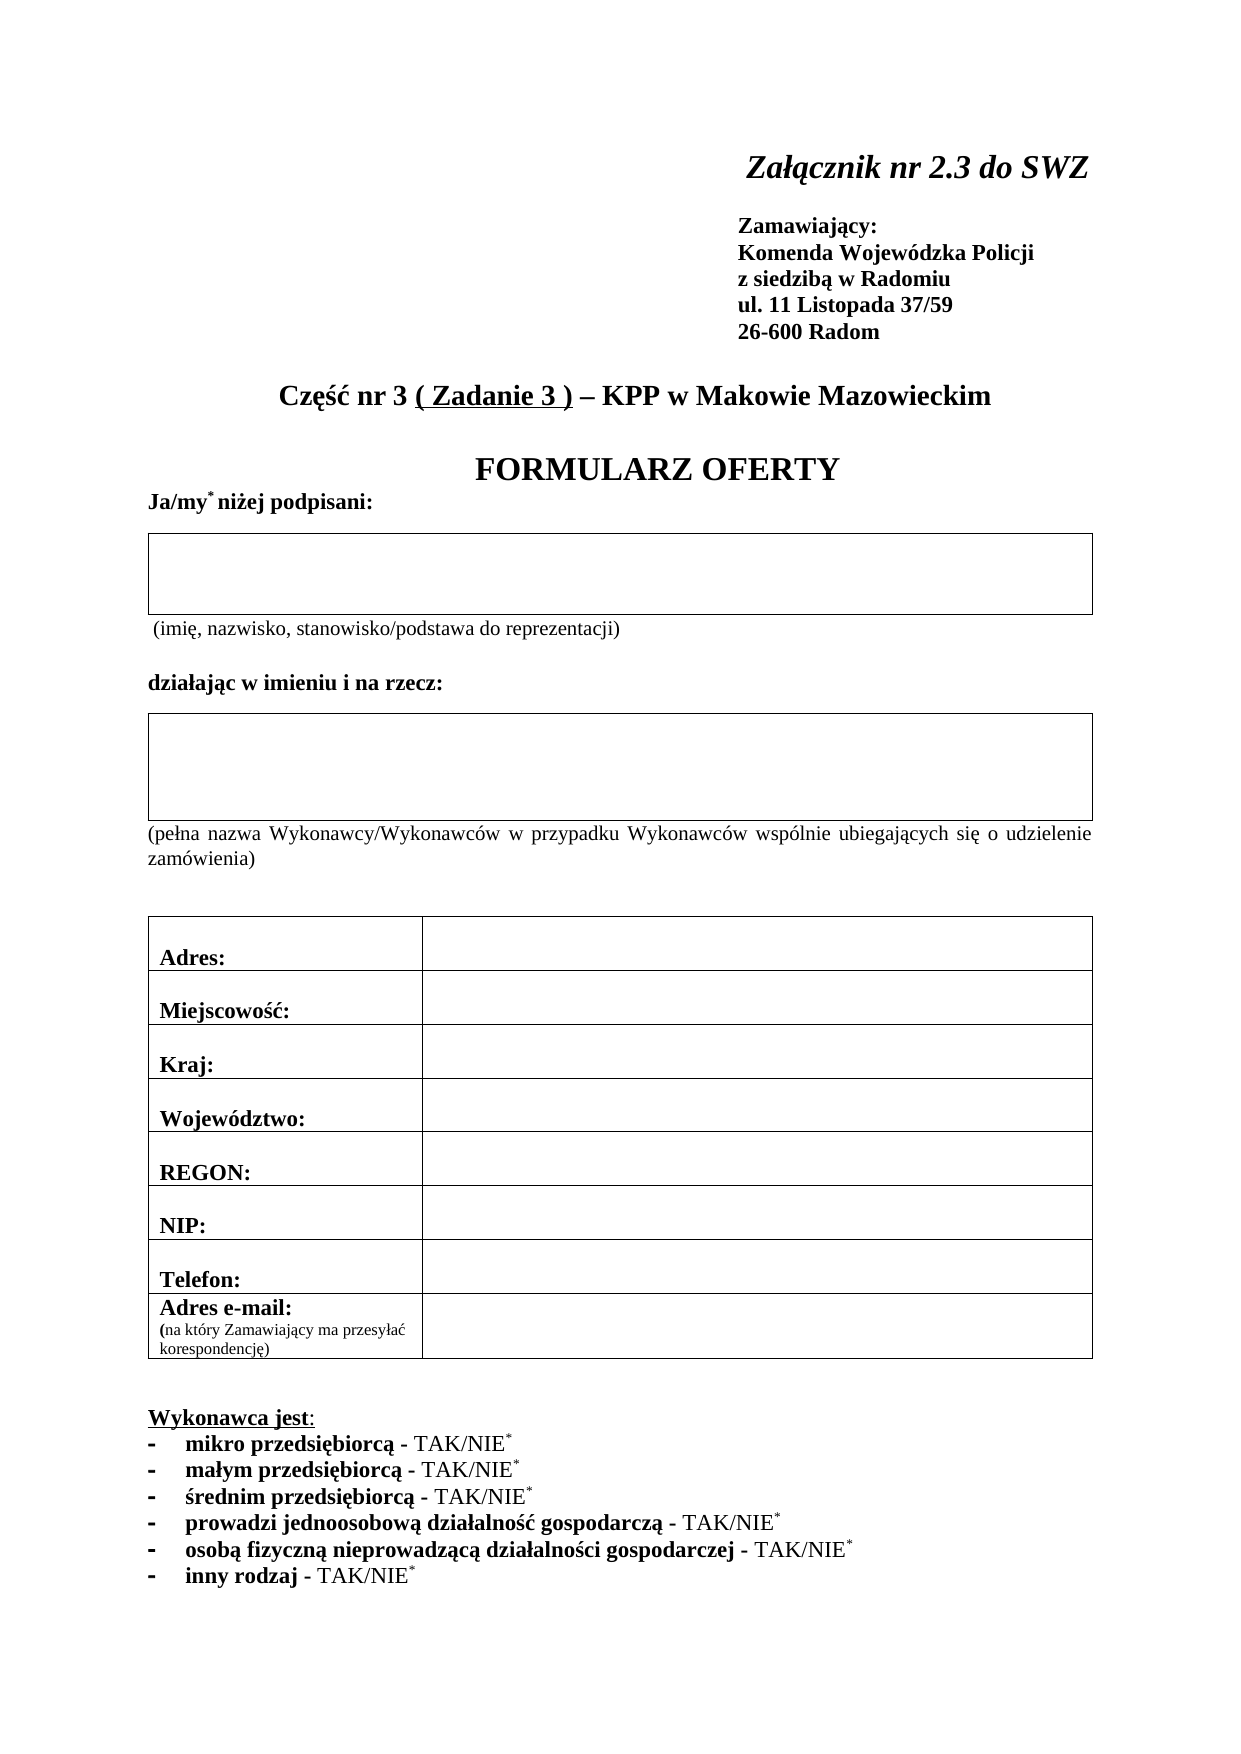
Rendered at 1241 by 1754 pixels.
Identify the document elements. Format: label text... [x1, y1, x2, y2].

list inny rodzaj - TAK/NIE* [148, 1562, 1093, 1588]
table_cell [423, 1132, 1092, 1185]
table_cell [423, 1079, 1092, 1131]
table_cell Adres e-mail: (na który Zamawiający ma przesyłać korespondencję) [149, 1294, 422, 1358]
table_header [423, 917, 1092, 970]
list średnim przedsiębiorcą - TAK/NIE* [148, 1483, 1093, 1509]
list FORMULARZ OFERTY [223, 449, 1093, 488]
table_cell REGON: [149, 1132, 422, 1185]
table_cell Województwo: [149, 1079, 422, 1131]
list małym przedsiębiorcą - TAK/NIE* [148, 1457, 1093, 1483]
table_header Adres: [149, 917, 422, 970]
list Ja/my* niżej podpisani: [148, 488, 1093, 514]
list prowadzi jednoosobową działalność gospodarczą - TAK/NIE* [148, 1509, 1093, 1536]
table_cell [423, 1186, 1092, 1239]
text Załącznik nr 2.3 do SWZ [148, 148, 1093, 186]
table_cell Kraj: [149, 1025, 422, 1077]
text Część nr 3 ( Zadanie 3 ) – KPP w Makowie Mazowieckim [148, 378, 1122, 411]
list osobą fizyczną nieprowadzącą działalności gospodarczej - TAK/NIE* [148, 1536, 1093, 1562]
table_cell NIP: [149, 1186, 422, 1239]
table_cell [423, 1294, 1092, 1358]
table_cell [423, 971, 1092, 1024]
table_header [149, 714, 1092, 820]
list (imię, nazwisko, stanowisko/podstawa do reprezentacji) [148, 615, 1093, 639]
list (pełna nazwa Wykonawcy/Wykonawców w przypadku Wykonawców wspólnie ubiegających się o udzielenie zamówienia) [148, 821, 1093, 870]
list mikro przedsiębiorcą - TAK/NIE* [148, 1430, 1093, 1457]
text Zamawiający: Komenda Wojewódzka Policji z siedzibą w Radomiu ul. 11 Listopada 37/59 26-600 Radom [738, 212, 1093, 344]
table_cell [423, 1240, 1092, 1292]
table_cell [423, 1025, 1092, 1077]
table_cell Miejscowość: [149, 971, 422, 1024]
list działając w imieniu i na rzecz: [148, 669, 1093, 695]
table_header [149, 534, 1092, 614]
table_cell Telefon: [149, 1240, 422, 1292]
text Wykonawca jest: [148, 1404, 1093, 1430]
